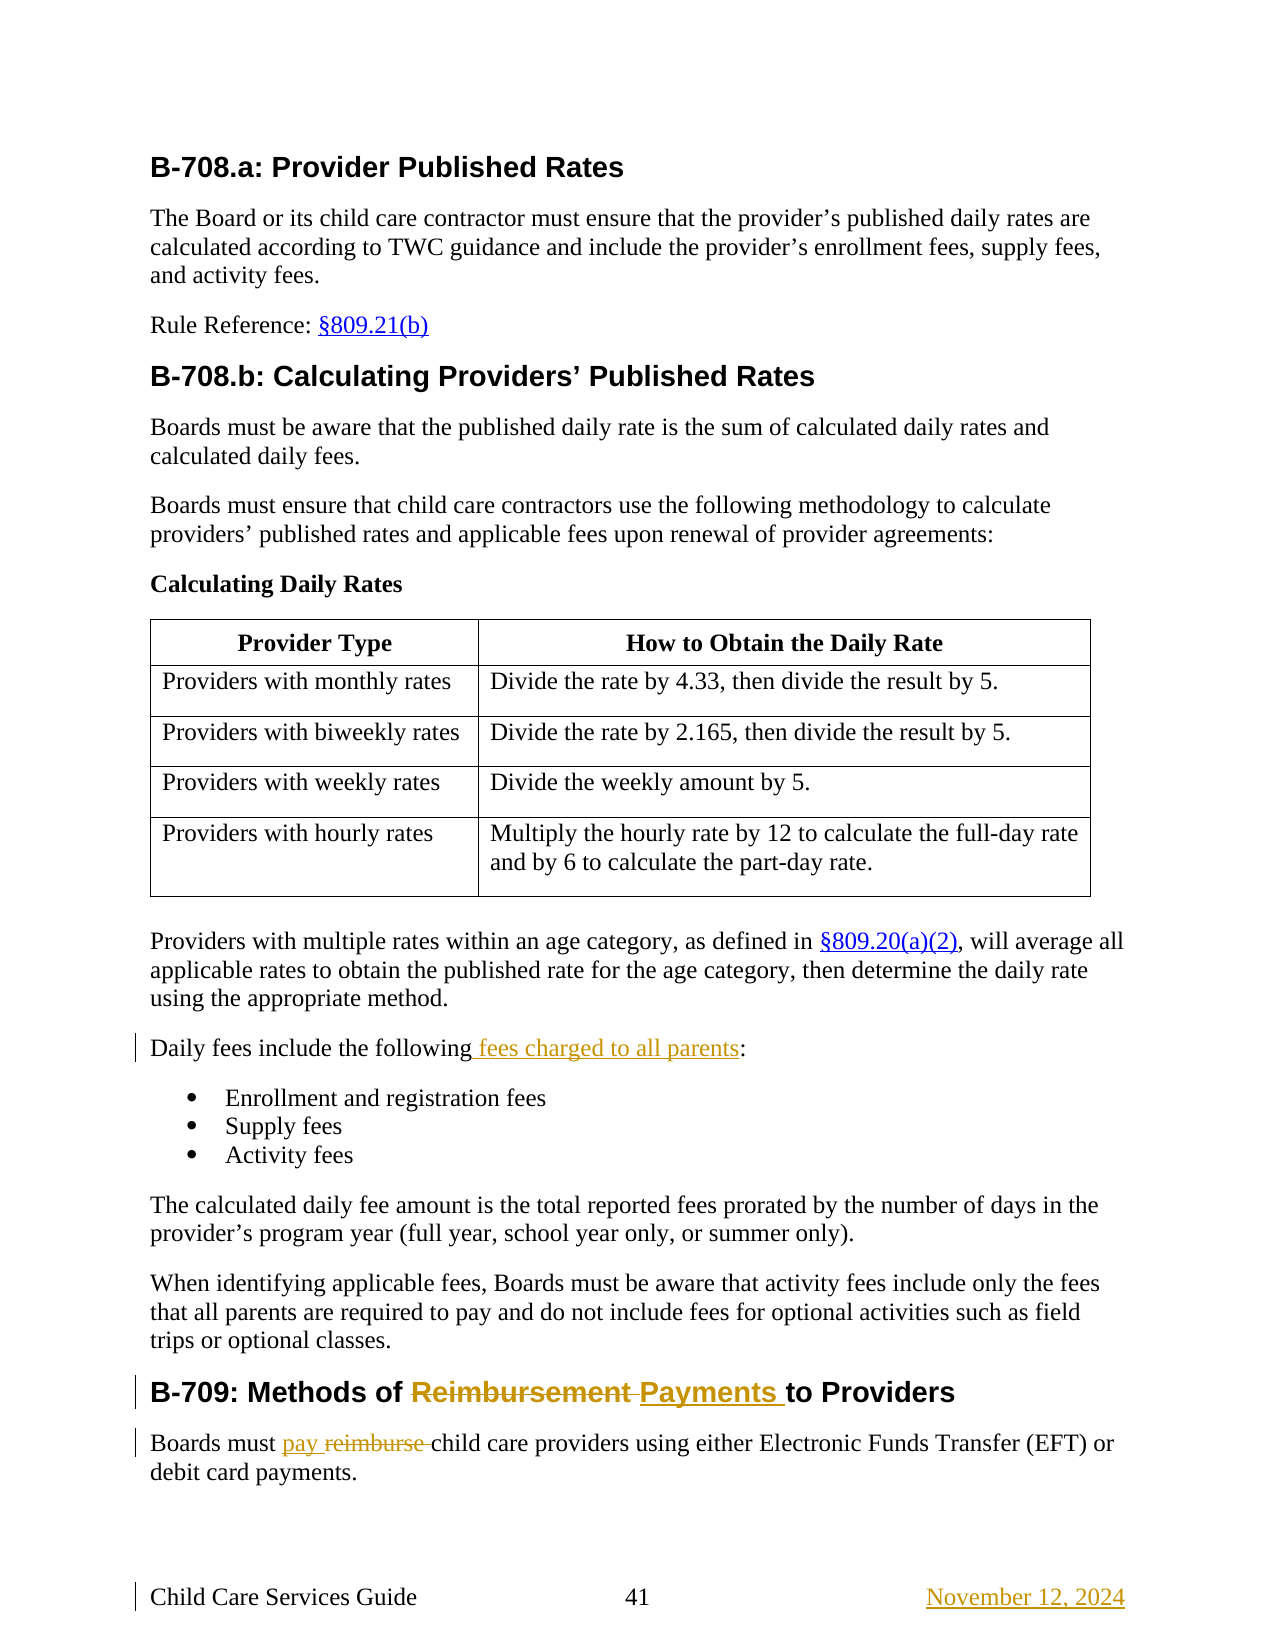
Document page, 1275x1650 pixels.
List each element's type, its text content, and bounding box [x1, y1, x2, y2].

subtitle B-708.a: Provider Published Rates [150, 150, 1125, 183]
text Boards must child care providers using either Electronic Funds Transfer (EFT) or debit card payments. [150, 1428, 1125, 1486]
table_cell Divide the rate by 2.165, then divide the result by 5. [479, 717, 1090, 766]
table_header How to Obtain the Daily Rate [479, 620, 1090, 665]
table_cell Providers with biweekly rates [151, 717, 478, 766]
text The Board or its child care contractor must ensure that the provider’s published daily rates are calculated according to TWC guidance and include the provider’s enrollment fees, supply fees, and activity fees. [150, 203, 1125, 289]
subtitle B-709: Methods of to Providers [150, 1375, 1125, 1409]
table_header Provider Type [151, 620, 478, 665]
text Boards must be aware that the published daily rate is the sum of calculated daily rates and calculated daily fees. [150, 412, 1125, 470]
table_cell Multiply the hourly rate by 12 to calculate the full-day rate and by 6 to calculate the part-day rate. [479, 818, 1090, 896]
table_cell Providers with hourly rates [151, 818, 478, 896]
text Rule Reference: §809.21(b) [150, 310, 1125, 339]
text Providers with multiple rates within an age category, as defined in §809.20(a)(2), will average all applicable rates to obtain the published rate for the age category, then determine the daily rate using the appropriate method. [150, 926, 1125, 1012]
list Enrollment and registration fees [187, 1083, 1125, 1111]
table_cell Divide the rate by 4.33, then divide the result by 5. [479, 666, 1090, 716]
table_cell Providers with monthly rates [151, 666, 478, 716]
table_cell Providers with weekly rates [151, 767, 478, 817]
text The calculated daily fee amount is the total reported fees prorated by the number of days in the provider’s program year (full year, school year only, or summer only). [150, 1190, 1125, 1247]
text Boards must ensure that child care contractors use the following methodology to calculate providers’ published rates and applicable fees upon renewal of provider agreements: [150, 491, 1125, 548]
list Supply fees [187, 1111, 1125, 1140]
subtitle B-708.b: Calculating Providers’ Published Rates [150, 359, 1125, 393]
text Calculating Daily Rates [150, 569, 1125, 598]
table_cell Divide the weekly amount by 5. [479, 767, 1090, 817]
text When identifying applicable fees, Boards must be aware that activity fees include only the fees that all parents are required to pay and do not include fees for optional activities such as field trips or optional classes. [150, 1268, 1125, 1354]
list Activity fees [187, 1140, 1125, 1169]
text Daily fees include the following: [150, 1033, 1125, 1062]
